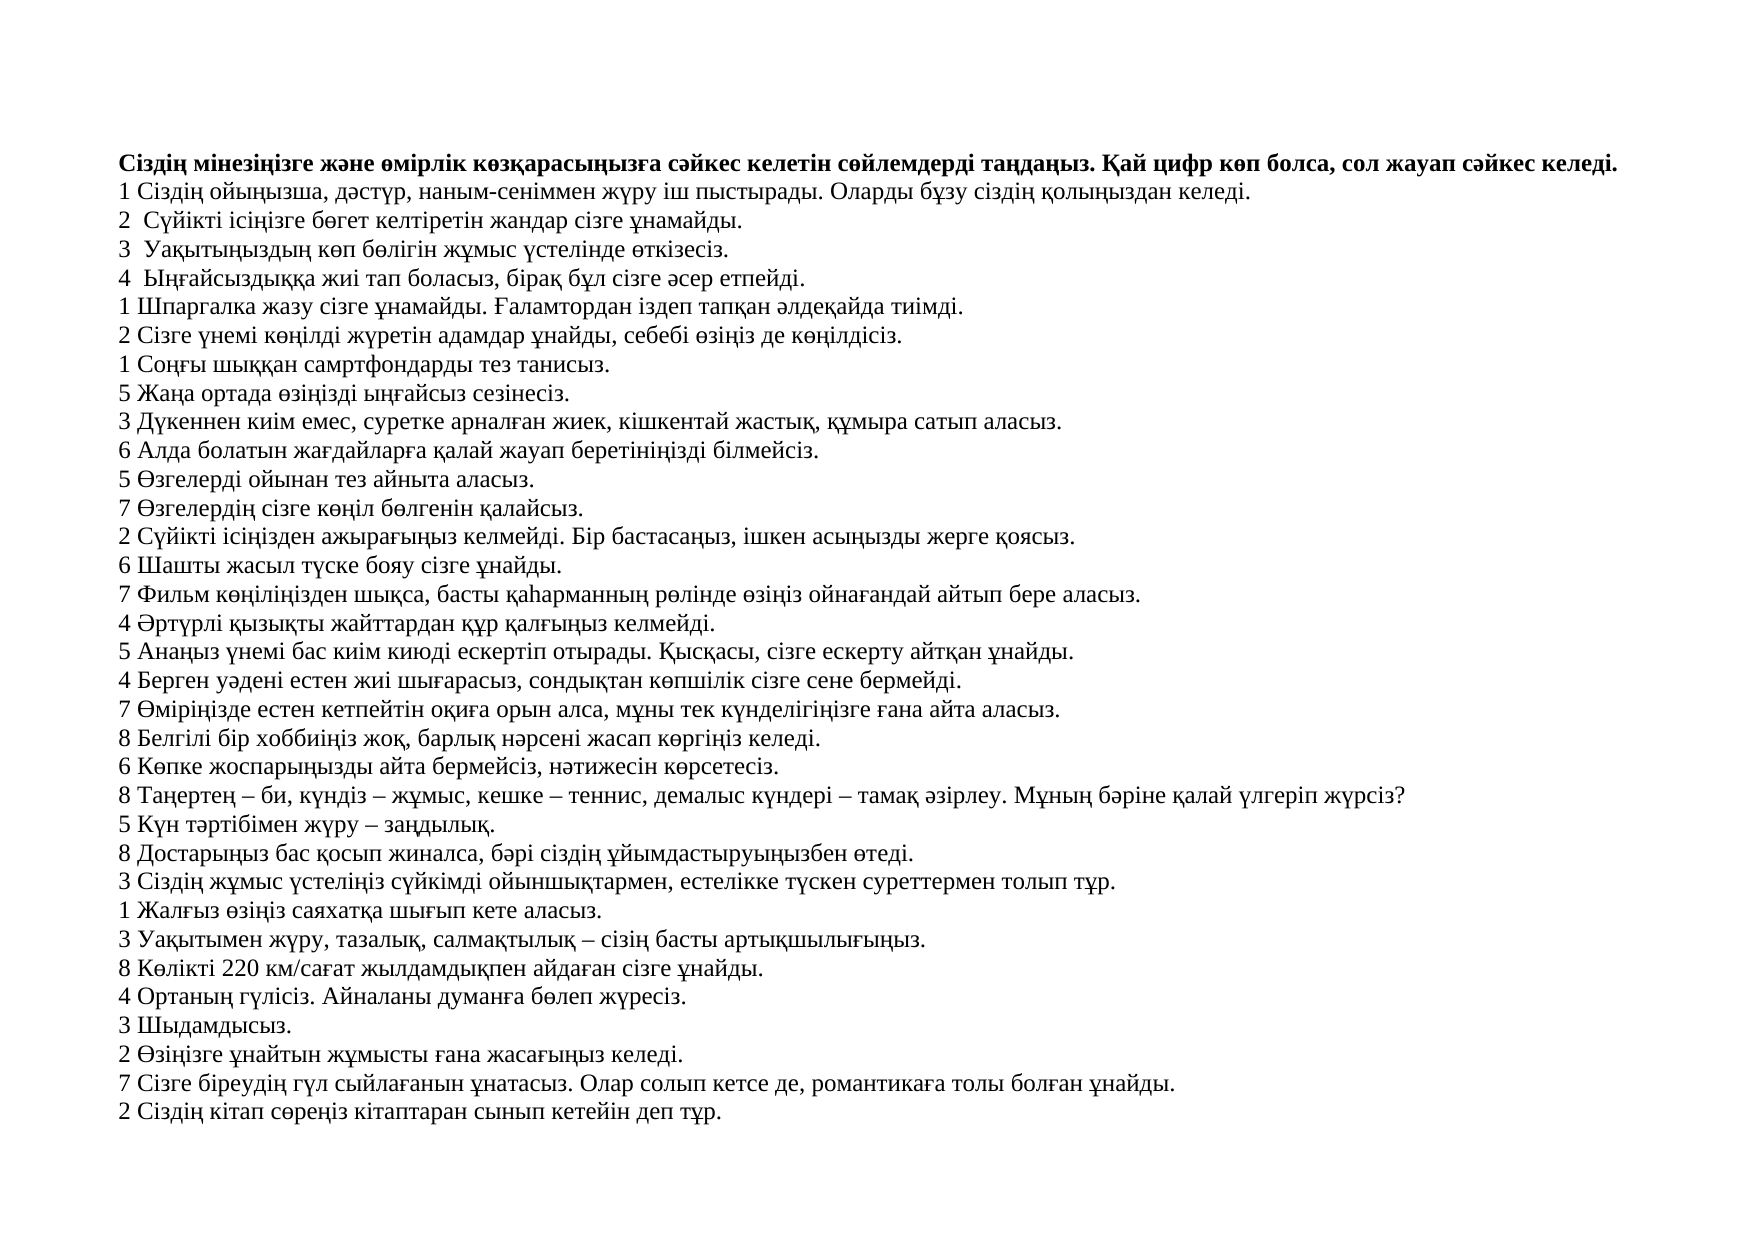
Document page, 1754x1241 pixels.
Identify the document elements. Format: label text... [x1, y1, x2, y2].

text 8 Достарыңыз бас қосып жиналса, бәрі сіздің ұйымдастыруыңызбен өтеді. [118, 838, 1636, 866]
text 6 Алда болатын жағдайларға қалай жауап беретініңізді білмейсіз. [118, 435, 1636, 464]
text 1 Жалғыз өзіңіз саяхатқа шығып кете аласыз. [118, 895, 1636, 924]
text 7 Өміріңізде естен кетпейтін оқиға орын алса, мұны тек күнделігіңізге ғана айта аласыз. [118, 694, 1636, 723]
text 2 Сізге үнемі көңілді жүретін адамдар ұнайды, себебі өзіңіз де көңілдісіз. [118, 320, 1636, 349]
text 5 Жаңа ортада өзіңізді ыңғайсыз сезінесіз. [118, 378, 1636, 406]
text 8 Көлікті 220 км/сағат жылдамдықпен айдаған сізге ұнайды. [118, 953, 1636, 981]
text 1 Шпаргалка жазу сізге ұнамайды. Ғаламтордан іздеп тапқан әлдеқайда тиімді. [118, 291, 1636, 320]
text 3 Уақытымен жүру, тазалық, салмақтылық – сізің басты артықшылығыңыз. [118, 924, 1636, 953]
text 5 Анаңыз үнемі бас киім киюді ескертіп отырады. Қысқасы, сізге ескерту айтқан ұнайды. [118, 636, 1636, 665]
text 2 Сіздің кітап сөреңіз кітаптаран сынып кетейін деп тұр. [118, 1096, 1636, 1125]
text 2 Сүйікті ісіңізге бөгет келтіретін жандар сізге ұнамайды. [118, 205, 1636, 234]
text 4 Берген уәдені естен жиі шығарасыз, сондықтан көпшілік сізге сене бермейді. [118, 665, 1636, 694]
text 7 Сізге біреудің гүл сыйлағанын ұнатасыз. Олар солып кетсе де, романтикаға толы болған ұнайды. [118, 1068, 1636, 1096]
text 4 Ортаның гүлісіз. Айналаны думанға бөлеп жүресіз. [118, 981, 1636, 1010]
text 7 Өзгелердің сізге көңіл бөлгенін қалайсыз. [118, 493, 1636, 521]
text 3 Сіздің жұмыс үстеліңіз сүйкімді ойыншықтармен, естелікке түскен суреттермен толып тұр. [118, 866, 1636, 895]
text Сіздің мінезіңізге және өмірлік көзқарасыңызға сәйкес келетін сөйлемдерді таңдаңыз. Қай цифр көп болса, сол жауап сәйкес келеді. [118, 148, 1636, 176]
text 2 Өзіңізге ұнайтын жұмысты ғана жасағыңыз келеді. [118, 1039, 1636, 1068]
text 1 Сіздің ойыңызша, дәстүр, наным-сеніммен жүру іш пыстырады. Оларды бұзу сіздің қолыңыздан келеді. [118, 176, 1636, 205]
text 2 Сүйікті ісіңізден ажырағыңыз келмейді. Бір бастасаңыз, ішкен асыңызды жерге қоясыз. [118, 521, 1636, 550]
text 4 Ыңғайсыздыққа жиі тап боласыз, бірақ бұл сізге әсер етпейді. [118, 263, 1636, 291]
text 3 Дүкеннен киім емес, суретке арналған жиек, кішкентай жастық, құмыра сатып аласыз. [118, 406, 1636, 435]
text 6 Шашты жасыл түске бояу сізге ұнайды. [118, 550, 1636, 579]
text 8 Белгілі бір хоббиіңіз жоқ, барлық нәрсені жасап көргіңіз келеді. [118, 723, 1636, 751]
text 5 Күн тәртібімен жүру – заңдылық. [118, 809, 1636, 838]
text 7 Фильм көңіліңізден шықса, басты қаһарманның рөлінде өзіңіз ойнағандай айтып бере аласыз. [118, 579, 1636, 608]
text 5 Өзгелерді ойынан тез айныта аласыз. [118, 464, 1636, 493]
text 4 Әртүрлі қызықты жайттардан құр қалғыңыз келмейді. [118, 608, 1636, 636]
text 3 Шыдамдысыз. [118, 1010, 1636, 1039]
text 3 Уақытыңыздың көп бөлігін жұмыс үстелінде өткізесіз. [118, 234, 1636, 263]
text 1 Соңғы шыққан самртфондарды тез танисыз. [118, 349, 1636, 378]
text 6 Көпке жоспарыңызды айта бермейсіз, нәтижесін көрсетесіз. [118, 751, 1636, 780]
text 8 Таңертең – би, күндіз – жұмыс, кешке – теннис, демалыс күндері – тамақ әзірлеу. Мұның бәріне қалай үлгеріп жүрсіз? [118, 780, 1636, 809]
